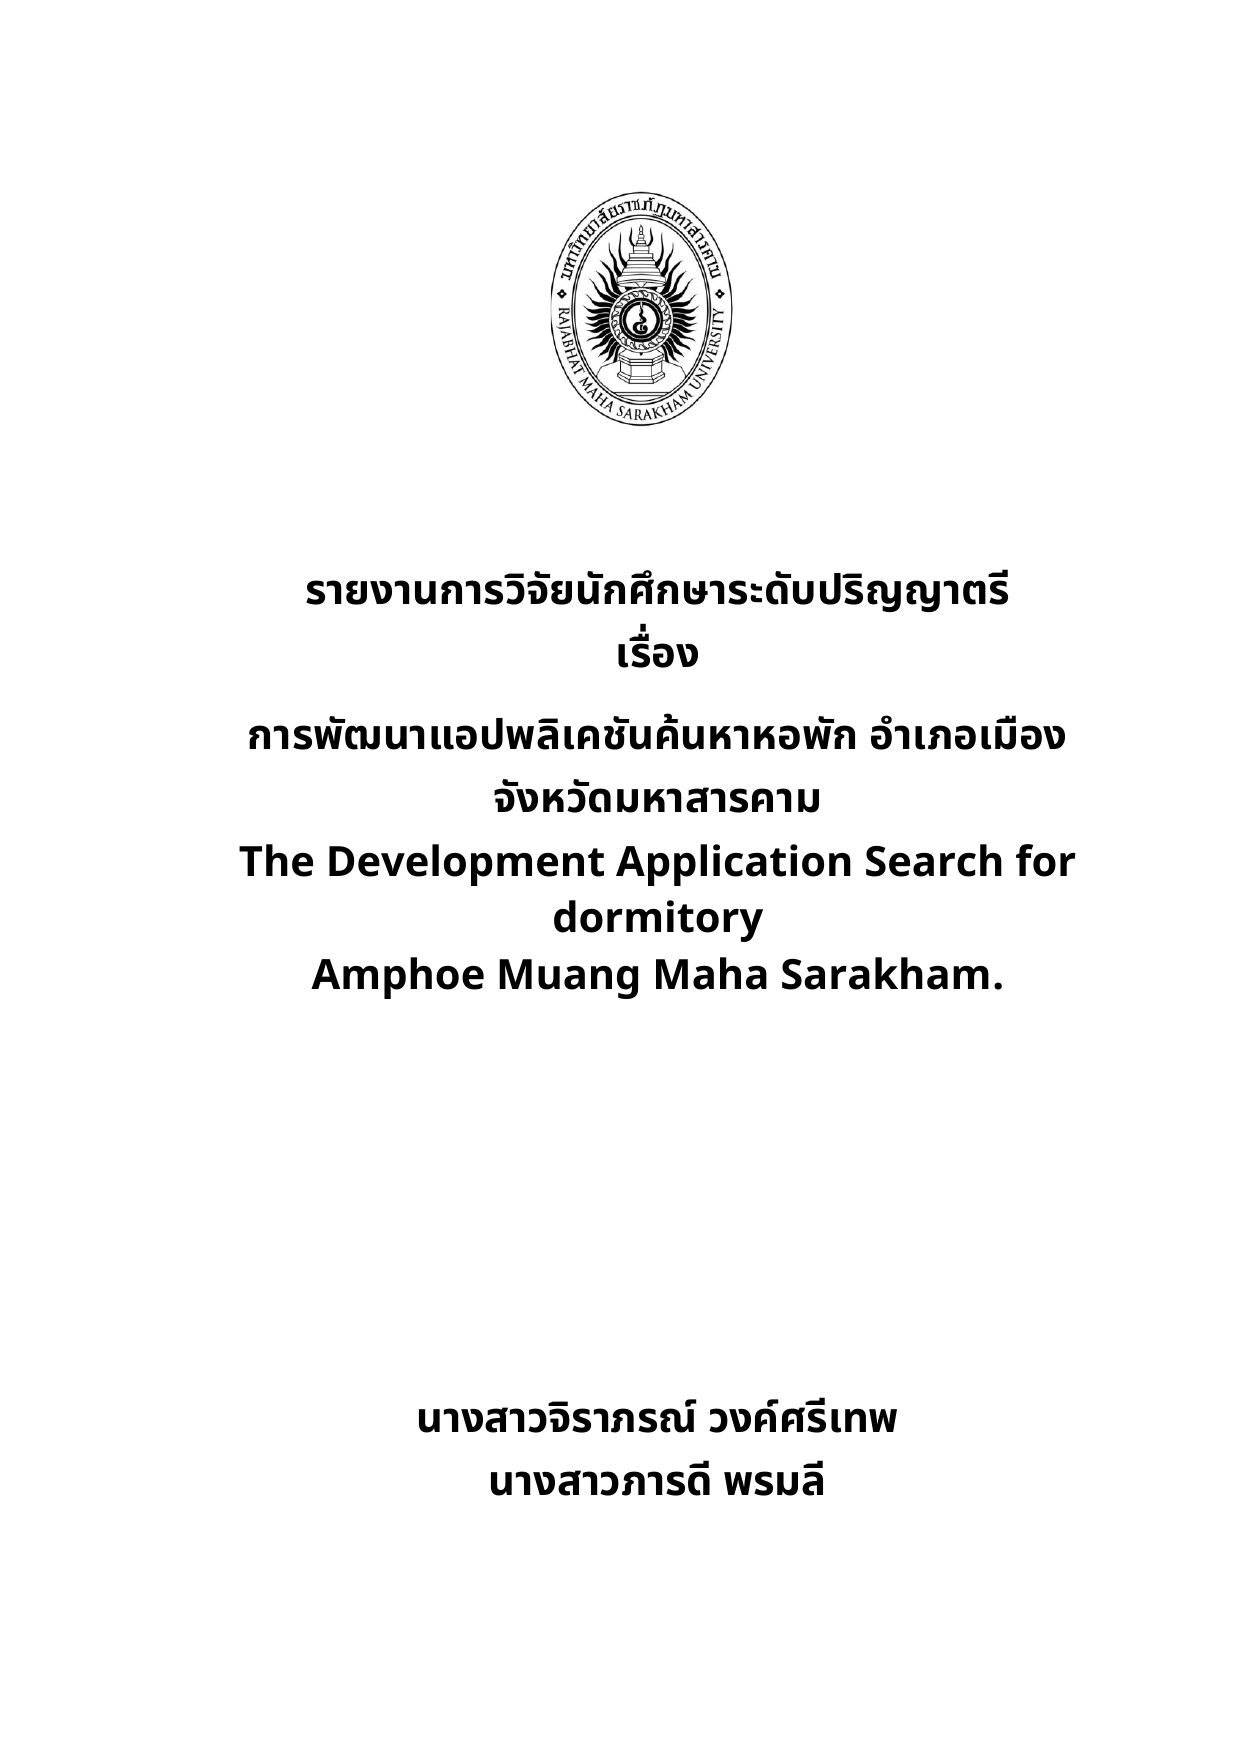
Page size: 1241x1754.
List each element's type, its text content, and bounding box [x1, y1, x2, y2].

text The Development Application Search for dormitory [225, 831, 1090, 945]
text รายงานการวิจัยนักศึกษาระดับปริญญาตรี [225, 560, 1090, 623]
text Amphoe Muang Maha Sarakham. [225, 945, 1090, 1002]
text เรื่อง [225, 623, 1090, 686]
subtitle นางสาวจิราภรณ์ วงค์ศรีเทพ [412, 1388, 903, 1451]
picture [644, 252, 735, 426]
text การพัฒนาแอปพลิเคชันค้นหาหอพัก อำเภอเมือง จังหวัดมหาสารคาม [225, 706, 1090, 831]
subtitle นางสาวภารดี พรมลี [412, 1451, 903, 1514]
